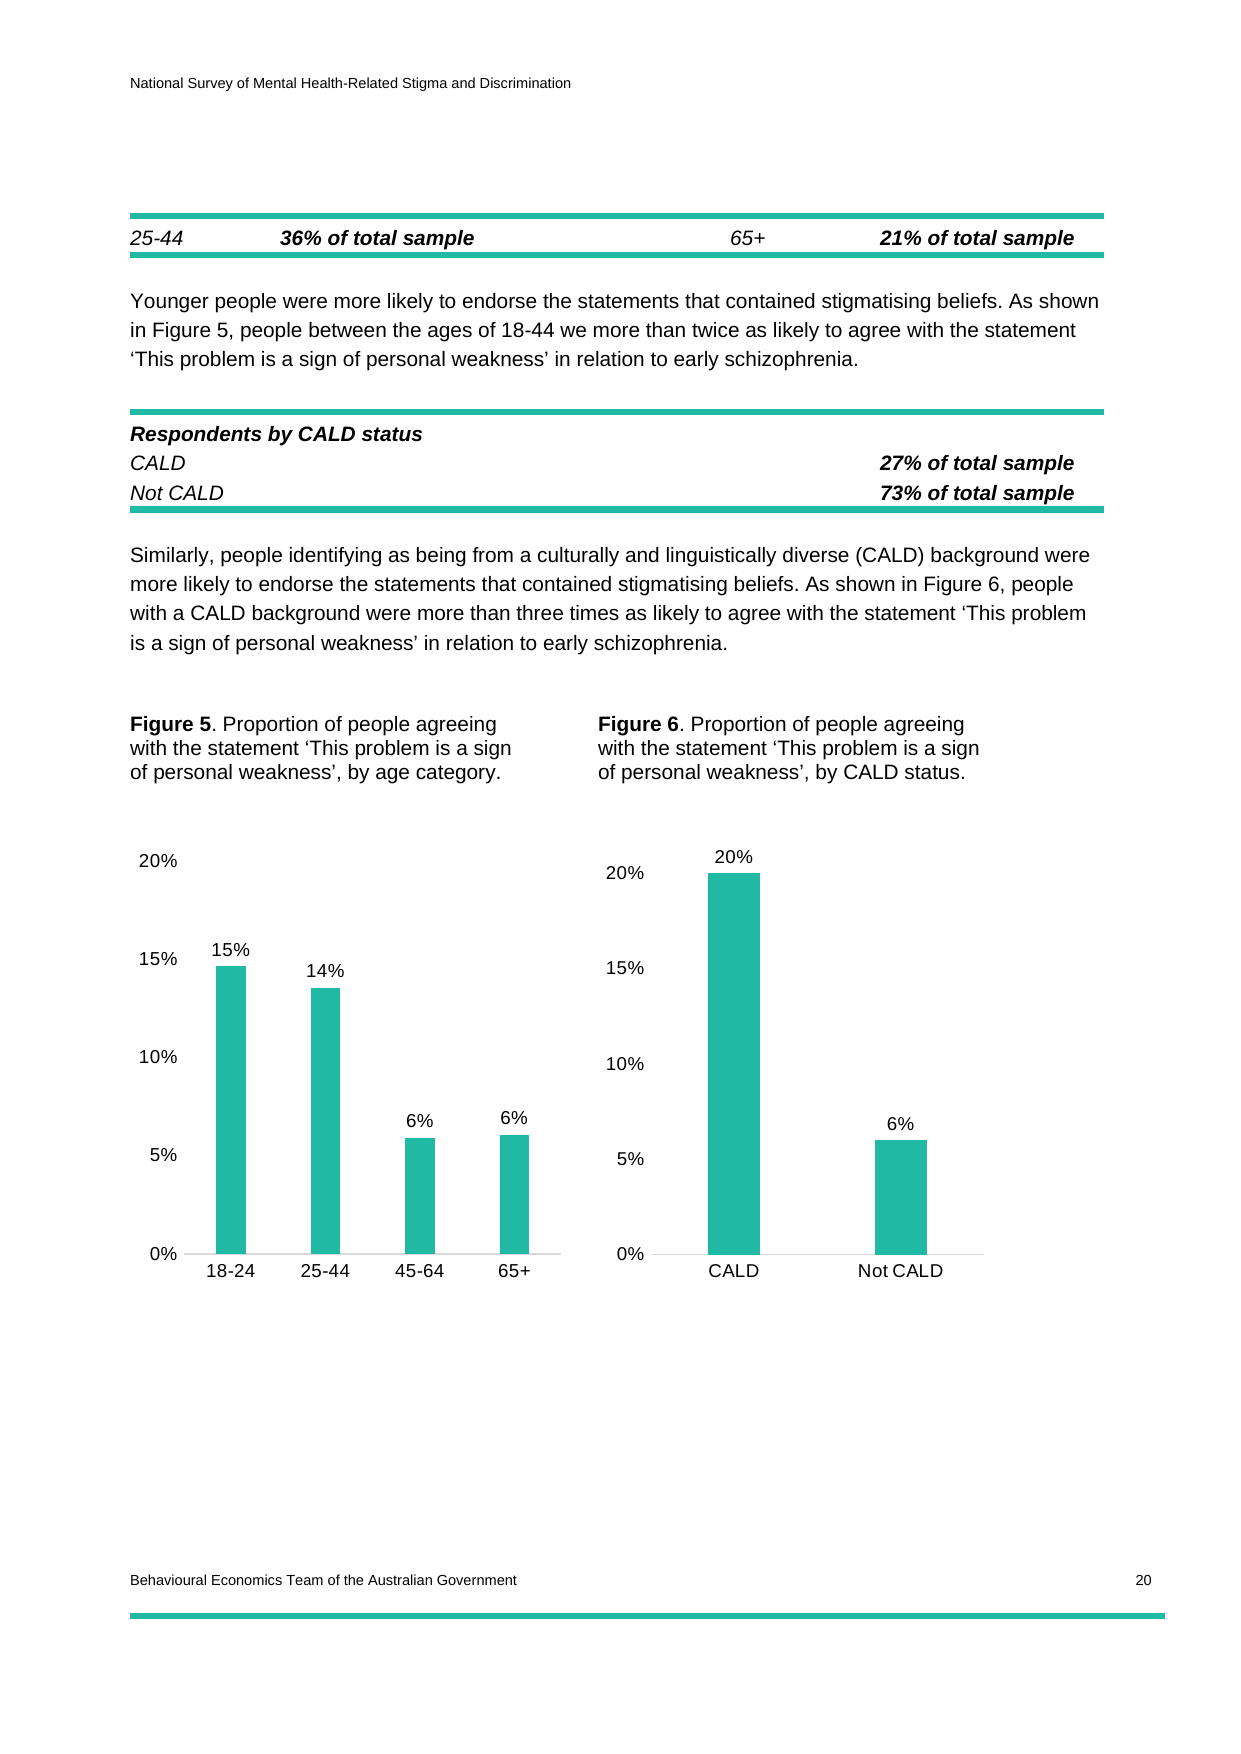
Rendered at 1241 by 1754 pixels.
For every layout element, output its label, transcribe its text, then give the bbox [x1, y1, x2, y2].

text Figure 6. Proportion of people agreeing with the statement ‘This problem is a sign of personal weakness’, by CALD status. [598, 712, 997, 783]
text Not CALD 73% of total sample [130, 467, 1104, 506]
text Similarly, people identifying as being from a culturally and linguistically diverse (CALD) background were more likely to endorse the statements that contained stigmatising beliefs. As shown in Figure 6, people with a CALD background were more than three times as likely to agree with the statement ‘This problem is a sign of personal weakness’ in relation to early schizophrenia. [130, 538, 1104, 654]
text 25-44 36% of total sample 65+ 21% of total sample [130, 219, 1104, 252]
text Younger people were more likely to endorse the statements that contained stigmatising beliefs. As shown in Figure 5, people between the ages of 18-44 we more than twice as likely to agree with the statement ‘This problem is a sign of personal weakness’ in relation to early schizophrenia. [130, 283, 1104, 371]
text Respondents by CALD status [130, 415, 1104, 438]
text Figure 5. Proportion of people agreeing with the statement ‘This problem is a sign of personal weakness’, by age category. [130, 712, 529, 783]
text CALD 27% of total sample [130, 438, 1104, 467]
